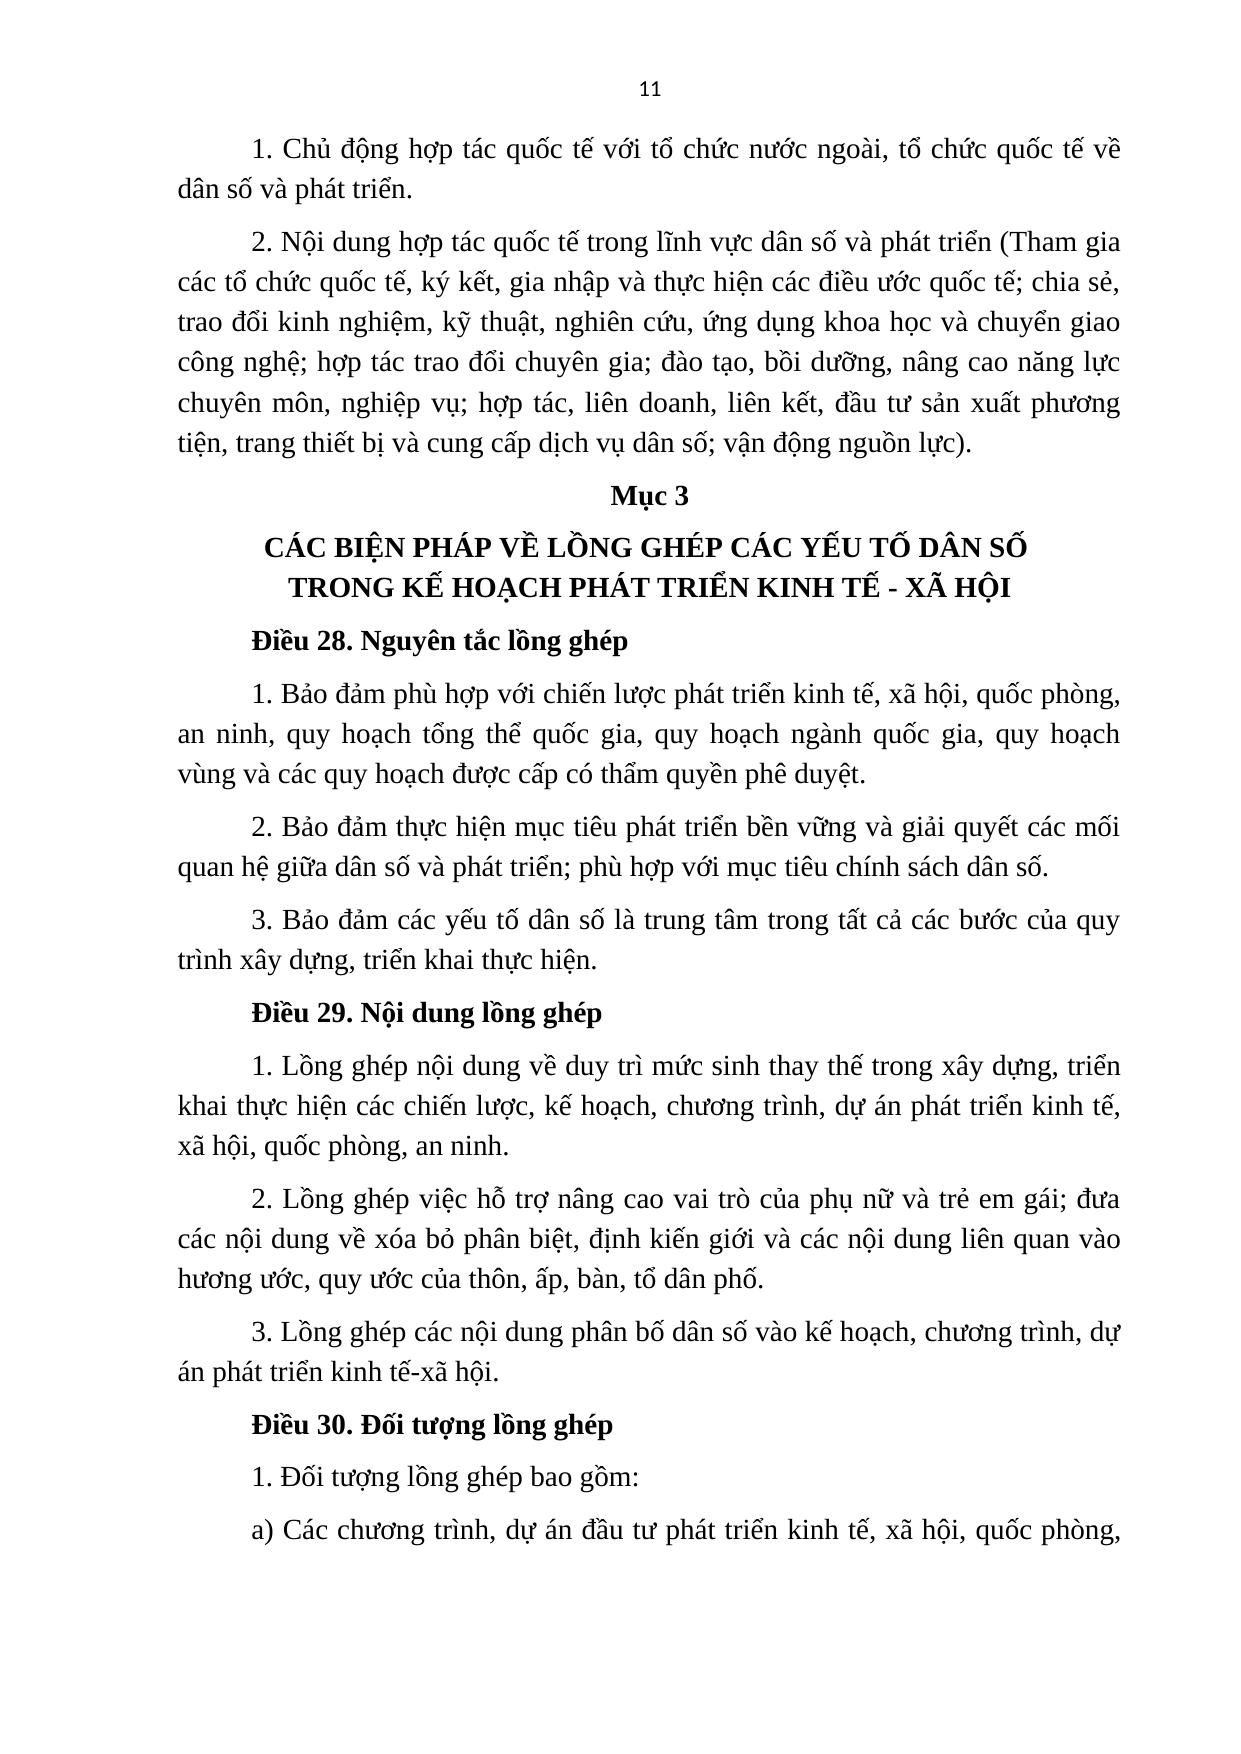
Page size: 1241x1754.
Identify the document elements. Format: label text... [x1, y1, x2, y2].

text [176, 1511, 1125, 1611]
text Điều 28. Nguyên tắc lồng ghép [176, 622, 1125, 657]
text Mục 3 [176, 477, 1125, 511]
text 3. Bảo đảm các yếu tố dân số là trung tâm trong tất cả các bước của quy trình xây dựng, triển khai thực hiện. [176, 901, 1125, 976]
text 1. Bảo đảm phù hợp với chiến lược phát triển kinh tế, xã hội, quốc phòng, an ninh, quy hoạch tổng thể quốc gia, quy hoạch ngành quốc gia, quy hoạch vùng và các quy hoạch được cấp có thẩm quyền phê duyệt. [176, 675, 1125, 790]
text 1. Lồng ghép nội dung về duy trì mức sinh thay thế trong xây dựng, triển khai thực hiện các chiến lược, kế hoạch, chương trình, dự án phát triển kinh tế, xã hội, quốc phòng, an ninh. [176, 1047, 1125, 1162]
text Điều 30. Đối tượng lồng ghép [176, 1406, 1125, 1440]
text 2. Lồng ghép việc hỗ trợ nâng cao vai trò của phụ nữ và trẻ em gái; đưa các nội dung về xóa bỏ phân biệt, định kiến giới và các nội dung liên quan vào hương ước, quy ước của thôn, ấp, bàn, tổ dân phố. [176, 1180, 1125, 1295]
text 1. Đối tượng lồng ghép bao gồm: [176, 1458, 1125, 1493]
text 3. Lồng ghép các nội dung phân bố dân số vào kế hoạch, chương trình, dự án phát triển kinh tế-xã hội. [176, 1313, 1125, 1388]
text CÁC BIỆN PHÁP VỀ LỒNG GHÉP CÁC YẾU TỐ DÂN SỐ TRONG KẾ HOẠCH PHÁT TRIỂN KINH TẾ - XÃ HỘI [176, 529, 1125, 604]
text 1. Chủ động hợp tác quốc tế với tổ chức nước ngoài, tổ chức quốc tế về dân số và phát triển. [176, 130, 1125, 205]
text 2. Nội dung hợp tác quốc tế trong lĩnh vực dân số và phát triển (Tham gia các tổ chức quốc tế, ký kết, gia nhập và thực hiện các điều ước quốc tế; chia sẻ, trao đổi kinh nghiệm, kỹ thuật, nghiên cứu, ứng dụng khoa học và chuyển giao công nghệ; hợp tác trao đổi chuyên gia; đào tạo, bồi dưỡng, nâng cao năng lực chuyên môn, nghiệp vụ; hợp tác, liên doanh, liên kết, đầu tư sản xuất phương tiện, trang thiết bị và cung cấp dịch vụ dân số; vận động nguồn lực). [176, 223, 1125, 458]
text 2. Bảo đảm thực hiện mục tiêu phát triển bền vững và giải quyết các mối quan hệ giữa dân số và phát triển; phù hợp với mục tiêu chính sách dân số. [176, 808, 1125, 883]
text Điều 29. Nội dung lồng ghép [176, 994, 1125, 1028]
